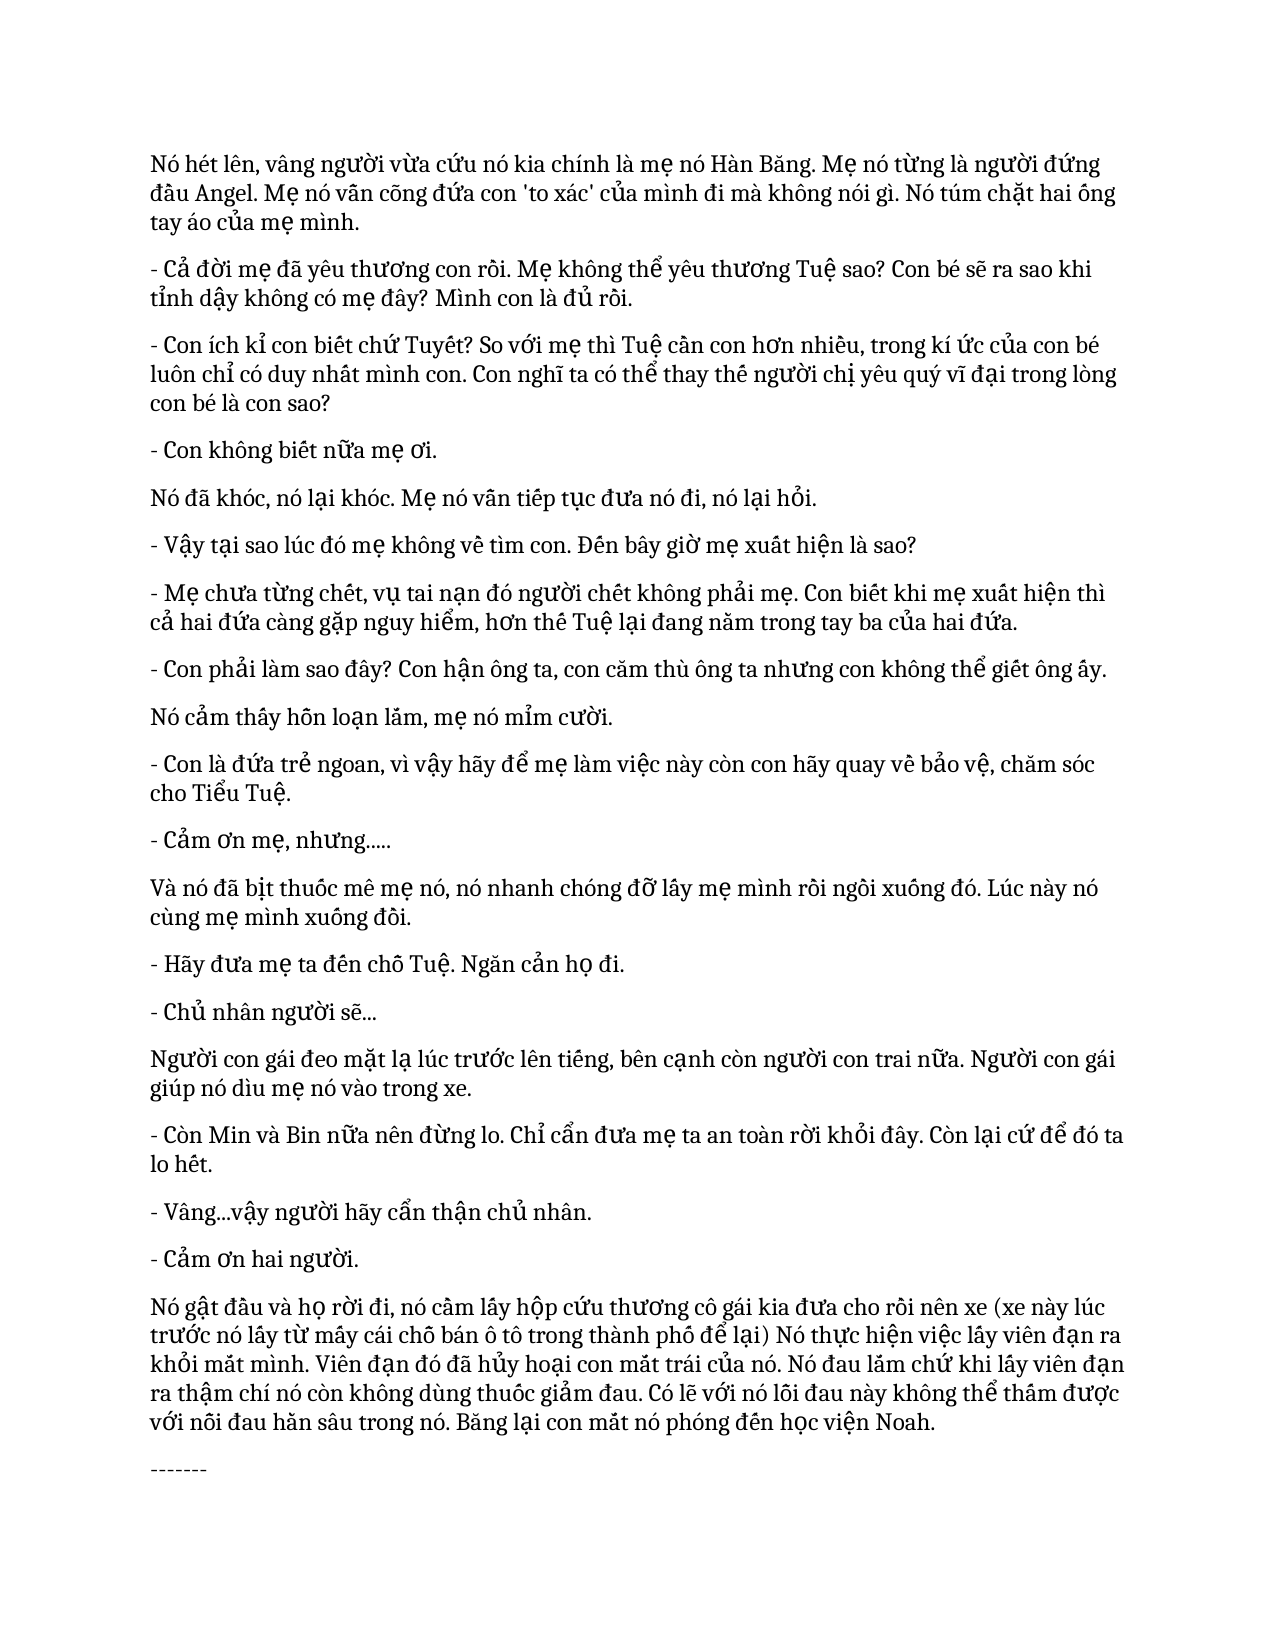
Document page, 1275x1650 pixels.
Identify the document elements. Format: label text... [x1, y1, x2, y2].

text Nó đã khóc, nó lại khóc. Mẹ nó vẫn tiếp tục đưa nó đi, nó lại hỏi. [150, 484, 1125, 512]
text - Hãy đưa mẹ ta đến chỗ Tuệ. Ngăn cản họ đi. [150, 950, 1125, 979]
text - Cả đời mẹ đã yêu thương con rồi. Mẹ không thể yêu thương Tuệ sao? Con bé sẽ ra sao khi tỉnh dậy không có mẹ đây? Mình con là đủ rồi. [150, 255, 1125, 312]
text Và nó đã bịt thuốc mê mẹ nó, nó nhanh chóng đỡ lấy mẹ mình rồi ngồi xuống đó. Lúc này nó cùng mẹ mình xuống đồi. [150, 874, 1125, 931]
text ------- [150, 1455, 1125, 1484]
text - Mẹ chưa từng chết, vụ tai nạn đó người chết không phải mẹ. Con biết khi mẹ xuất hiện thì cả hai đứa càng gặp nguy hiểm, hơn thế Tuệ lại đang nằm trong tay ba của hai đứa. [150, 579, 1125, 636]
text Người con gái đeo mặt lạ lúc trước lên tiếng, bên cạnh còn người con trai nữa. Người con gái giúp nó dìu mẹ nó vào trong xe. [150, 1045, 1125, 1102]
text - Con là đứa trẻ ngoan, vì vậy hãy để mẹ làm việc này còn con hãy quay về bảo vệ, chăm sóc cho Tiểu Tuệ. [150, 750, 1125, 807]
text - Con phải làm sao đây? Con hận ông ta, con căm thù ông ta nhưng con không thể giết ông ấy. [150, 655, 1125, 684]
text Nó hét lên, vâng người vừa cứu nó kia chính là mẹ nó Hàn Băng. Mẹ nó từng là người đứng đầu Angel. Mẹ nó vẫn cõng đứa con 'to xác' của mình đi mà không nói gì. Nó túm chặt hai ống tay áo của mẹ mình. [150, 150, 1125, 236]
text - Con không biết nữa mẹ ơi. [150, 436, 1125, 465]
text Nó gật đầu và họ rời đi, nó cầm lấy hộp cứu thương cô gái kia đưa cho rồi nên xe (xe này lúc trước nó lấy từ mấy cái chỗ bán ô tô trong thành phố để lại) Nó thực hiện việc lấy viên đạn ra khỏi mắt mình. Viên đạn đó đã hủy hoại con mắt trái của nó. Nó đau lắm chứ khi lấy viên đạn ra thậm chí nó còn không dùng thuốc giảm đau. Có lẽ với nó lỗi đau này không thể thấm được với nỗi đau hằn sâu trong nó. Băng lại con mắt nó phóng đến học viện Noah. [150, 1292, 1125, 1436]
text - Vậy tại sao lúc đó mẹ không về tìm con. Đến bây giờ mẹ xuất hiện là sao? [150, 531, 1125, 560]
text - Vâng...vậy người hãy cẩn thận chủ nhân. [150, 1197, 1125, 1226]
text - Con ích kỉ con biết chứ Tuyết? So với mẹ thì Tuệ cần con hơn nhiều, trong kí ức của con bé luôn chỉ có duy nhất mình con. Con nghĩ ta có thể thay thế người chị yêu quý vĩ đại trong lòng con bé là con sao? [150, 331, 1125, 417]
text - Cảm ơn hai người. [150, 1245, 1125, 1274]
text - Còn Min và Bin nữa nên đừng lo. Chỉ cẩn đưa mẹ ta an toàn rời khỏi đây. Còn lại cứ để đó ta lo hết. [150, 1121, 1125, 1179]
text Nó cảm thấy hỗn loạn lắm, mẹ nó mỉm cười. [150, 702, 1125, 731]
text - Cảm ơn mẹ, nhưng..... [150, 826, 1125, 855]
text - Chủ nhân người sẽ... [150, 997, 1125, 1026]
